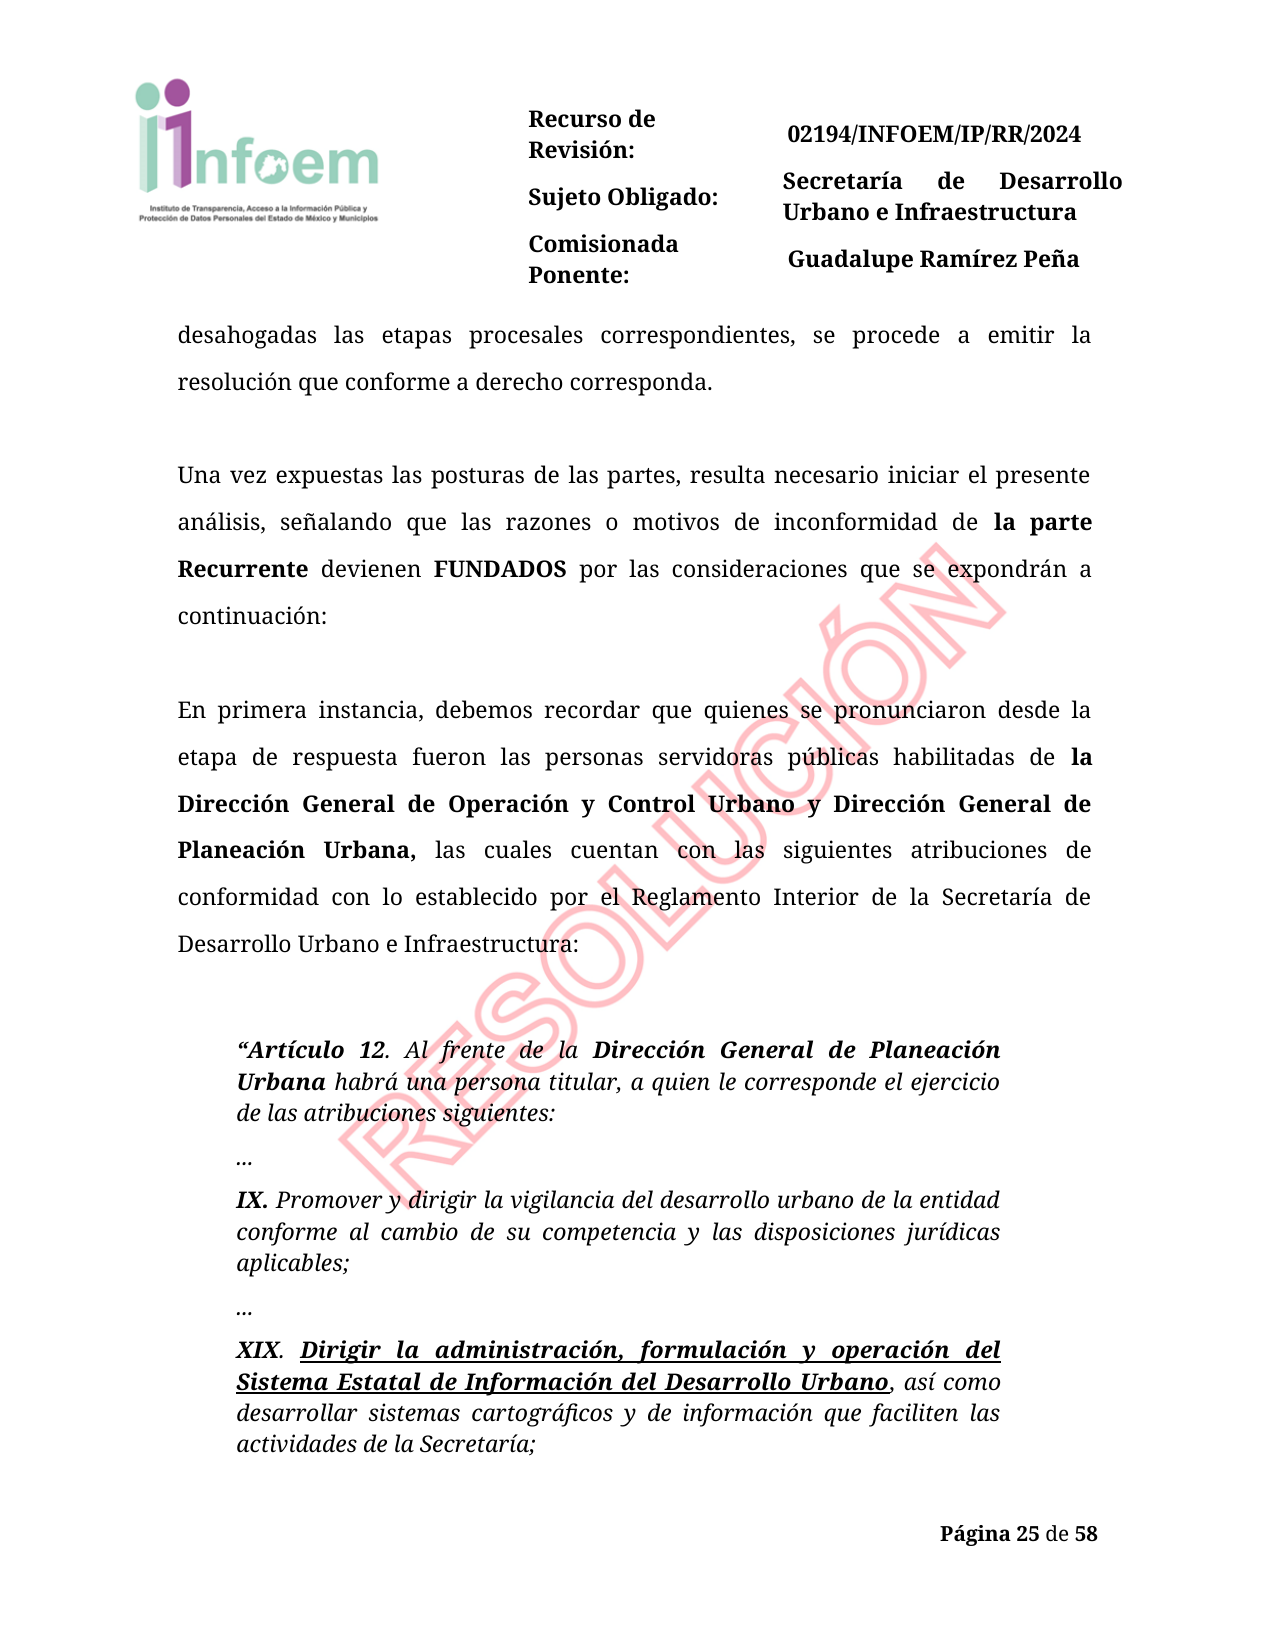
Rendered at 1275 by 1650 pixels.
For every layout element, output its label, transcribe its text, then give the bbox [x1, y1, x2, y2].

text ... [236, 1141, 1004, 1172]
text “Artículo 12. Al frente de la Dirección General de Planeación Urbana habrá una persona titular, a quien le corresponde el ejercicio de las atribuciones siguientes: [236, 1034, 1004, 1128]
text ... [236, 1291, 1004, 1322]
text XIX. Dirigir la administración, formulación y operación del Sistema Estatal de Información del Desarrollo Urbano, así como desarrollar sistemas cartográficos y de información que faciliten las actividades de la Secretaría; [236, 1334, 1004, 1459]
text IX. Promover y dirigir la vigilancia del desarrollo urbano de la entidad conforme al cambio de su competencia y las disposiciones jurídicas aplicables; [236, 1184, 1004, 1278]
text En primera instancia, debemos recordar que quienes se pronunciaron desde la etapa de respuesta fueron las personas servidoras públicas habilitadas de la Dirección General de Operación y Control Urbano y Dirección General de Planeación Urbana, las cuales cuentan con las siguientes atribuciones de conformidad con lo establecido por el Reglamento Interior de la Secretaría de Desarrollo Urbano e Infraestructura: [177, 694, 1093, 959]
text Una vez expuestas las posturas de las partes, resulta necesario iniciar el presente análisis, señalando que las razones o motivos de inconformidad de la parte Recurrente devienen FUNDADOS por las consideraciones que se expondrán a continuación: [177, 459, 1093, 631]
picture [15, 18, 1275, 1650]
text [177, 319, 1093, 397]
